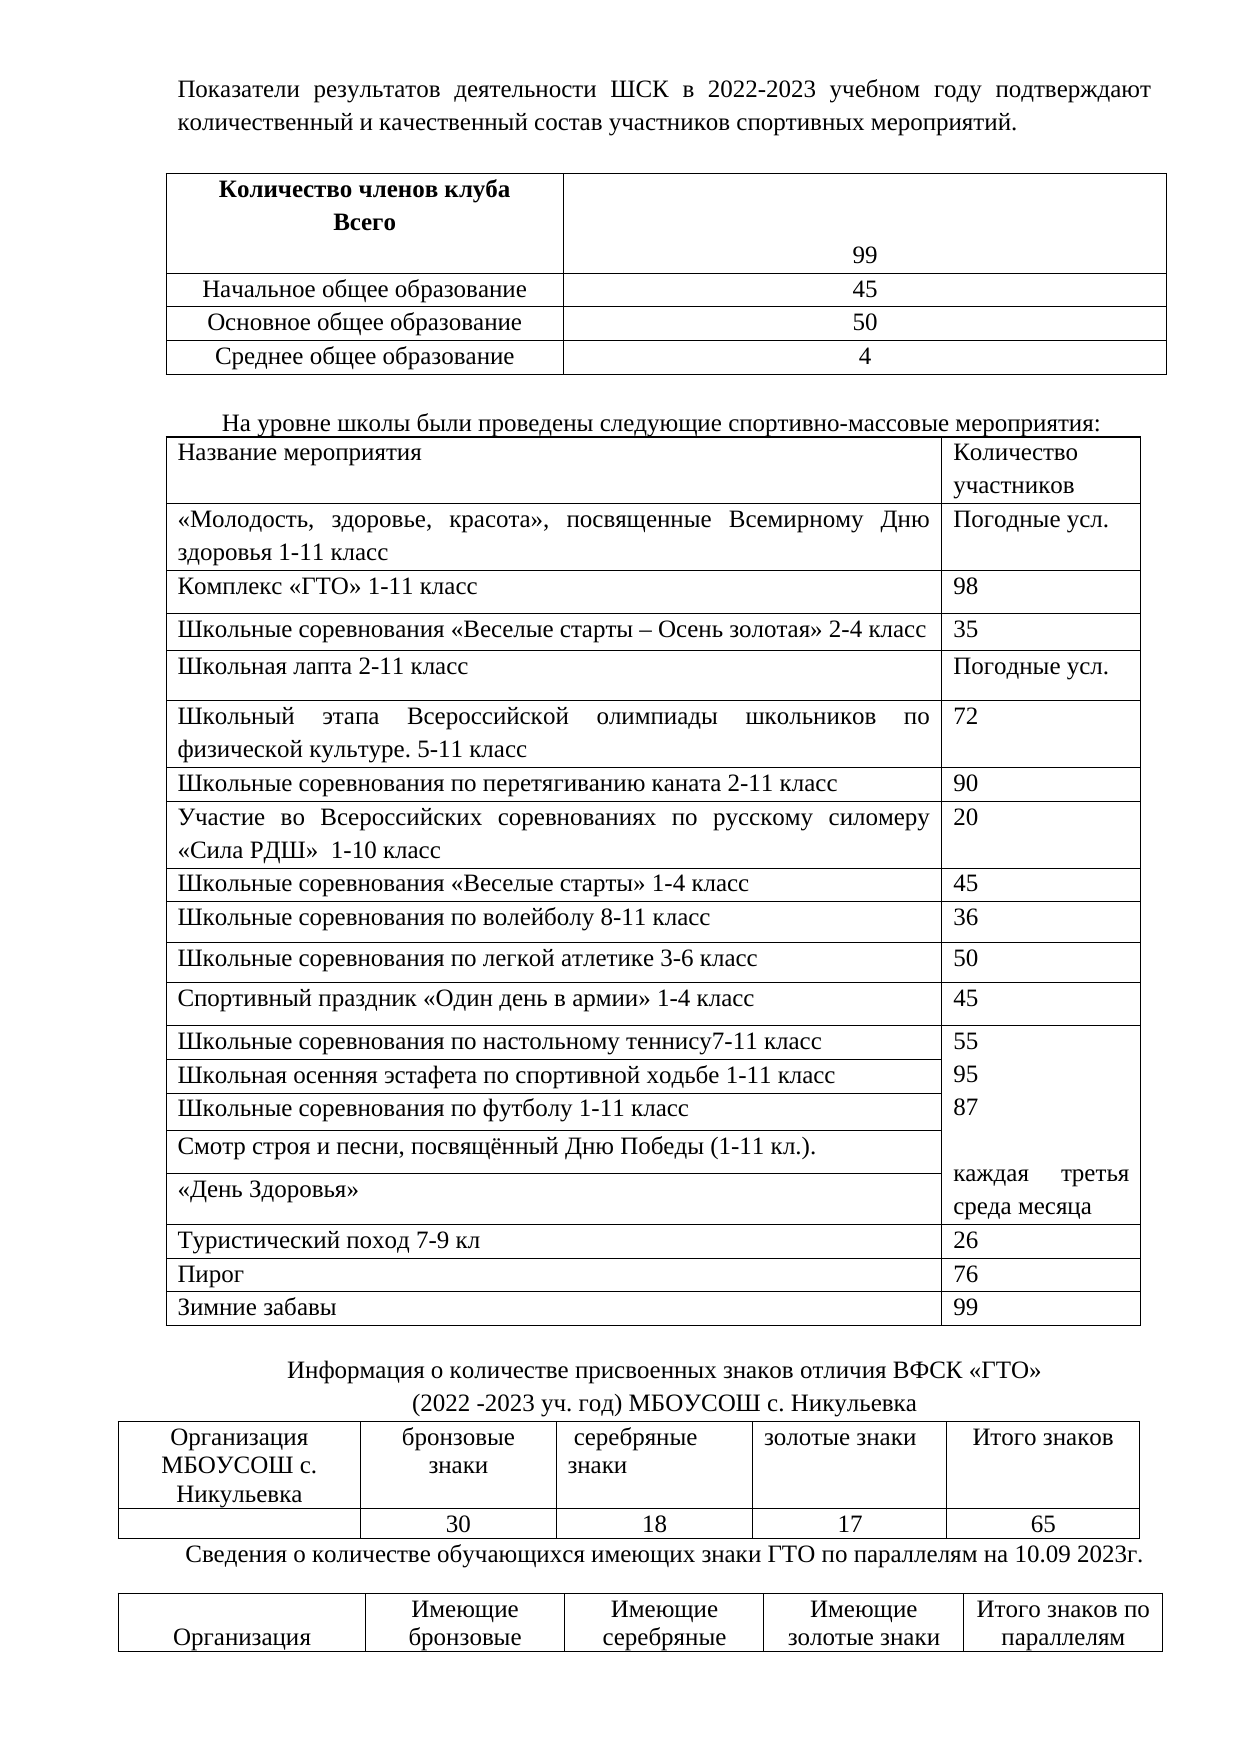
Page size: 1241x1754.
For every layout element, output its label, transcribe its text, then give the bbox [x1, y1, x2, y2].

table_cell Школьные соревнования по легкой атлетике 3-6 класс [167, 943, 941, 982]
table_cell 45 [564, 274, 1166, 306]
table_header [565, 1594, 763, 1651]
table_cell Зимние забавы [167, 1292, 941, 1325]
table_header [964, 1594, 1162, 1651]
table_cell 35 [942, 614, 1140, 650]
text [177, 74, 1152, 136]
table_cell Участие во Всероссийских соревнованиях по русскому силомеру «Сила РДШ» 1-10 класс [167, 802, 941, 867]
table_cell 26 [942, 1225, 1140, 1258]
table_cell Среднее общее образование [167, 341, 563, 373]
table_cell Пирог [167, 1259, 941, 1291]
table_cell Школьные соревнования по настольному теннису7-11 класс [167, 1026, 941, 1059]
table_cell Начальное общее образование [167, 274, 563, 306]
table_header Организация МБОУСОШ с. Никульевка [119, 1422, 360, 1508]
table_header серебряные знаки [557, 1422, 752, 1508]
table_cell Школьные соревнования «Веселые старты – Осень золотая» 2-4 класс [167, 614, 941, 650]
table_cell Школьная лапта 2-11 класс [167, 651, 941, 700]
table_cell 45 [942, 983, 1140, 1025]
table_cell Школьные соревнования «Веселые старты» 1-4 класс [167, 869, 941, 901]
table_cell 65 [947, 1509, 1139, 1538]
table_cell [119, 1509, 360, 1538]
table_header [366, 1594, 564, 1651]
table_cell Смотр строя и песни, посвящённый Дню Победы (1-11 кл.). [167, 1131, 941, 1173]
table_header золотые знаки [753, 1422, 946, 1508]
table_cell 50 [942, 943, 1140, 982]
table_cell 4 [564, 341, 1166, 373]
table_cell 76 [942, 1259, 1140, 1291]
table_header Название мероприятия [167, 438, 941, 503]
text (2022 -2023 уч. год) МБОУСОШ с. Никульевка [177, 1388, 1152, 1416]
table_cell Школьный этапа Всероссийской олимпиады школьников по физической культуре. 5-11 класс [167, 701, 941, 767]
table_cell 45 [942, 869, 1140, 901]
text Сведения о количестве обучающихся имеющих знаки ГТО по параллелям на 10.09 2023г. [177, 1539, 1152, 1568]
table_cell 98 [942, 571, 1140, 613]
table_cell 36 [942, 902, 1140, 942]
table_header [764, 1594, 963, 1651]
table_cell Школьные соревнования по перетягиванию каната 2-11 класс [167, 768, 941, 801]
table_header бронзовые знаки [361, 1422, 556, 1508]
table_cell Погодные усл. [942, 504, 1140, 570]
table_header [119, 1594, 365, 1651]
table_header Итого знаков [947, 1422, 1139, 1508]
table_cell 20 [942, 802, 1140, 867]
table_cell Основное общее образование [167, 307, 563, 340]
table_cell 99 [942, 1292, 1140, 1325]
table_cell 55 95 87 каждая третья среда месяца [942, 1026, 1140, 1224]
table_header 99 [564, 174, 1166, 273]
table_cell 50 [564, 307, 1166, 340]
table_header Количество участников [942, 438, 1140, 503]
text На уровне школы были проведены следующие спортивно-массовые мероприятия: [177, 408, 1152, 436]
table_cell Школьная осенняя эстафета по спортивной ходьбе 1-11 класс [167, 1060, 941, 1092]
table_cell Спортивный праздник «Один день в армии» 1-4 класс [167, 983, 941, 1025]
table_cell 18 [557, 1509, 752, 1538]
table_header Количество членов клуба Всего [167, 174, 563, 273]
table_cell «Молодость, здоровье, красота», посвященные Всемирному Дню здоровья 1-11 класс [167, 504, 941, 570]
table_cell Туристический поход 7-9 кл [167, 1225, 941, 1258]
table_cell Школьные соревнования по футболу 1-11 класс [167, 1094, 941, 1130]
table_cell «День Здоровья» [167, 1174, 941, 1224]
table_cell 72 [942, 701, 1140, 767]
table_cell 90 [942, 768, 1140, 801]
table_cell Школьные соревнования по волейболу 8-11 класс [167, 902, 941, 942]
table_cell 17 [753, 1509, 946, 1538]
table_cell 30 [361, 1509, 556, 1538]
table_cell Комплекс «ГТО» 1-11 класс [167, 571, 941, 613]
text Информация о количестве присвоенных знаков отличия ВФСК «ГТО» [177, 1355, 1152, 1383]
table_cell Погодные усл. [942, 651, 1140, 700]
